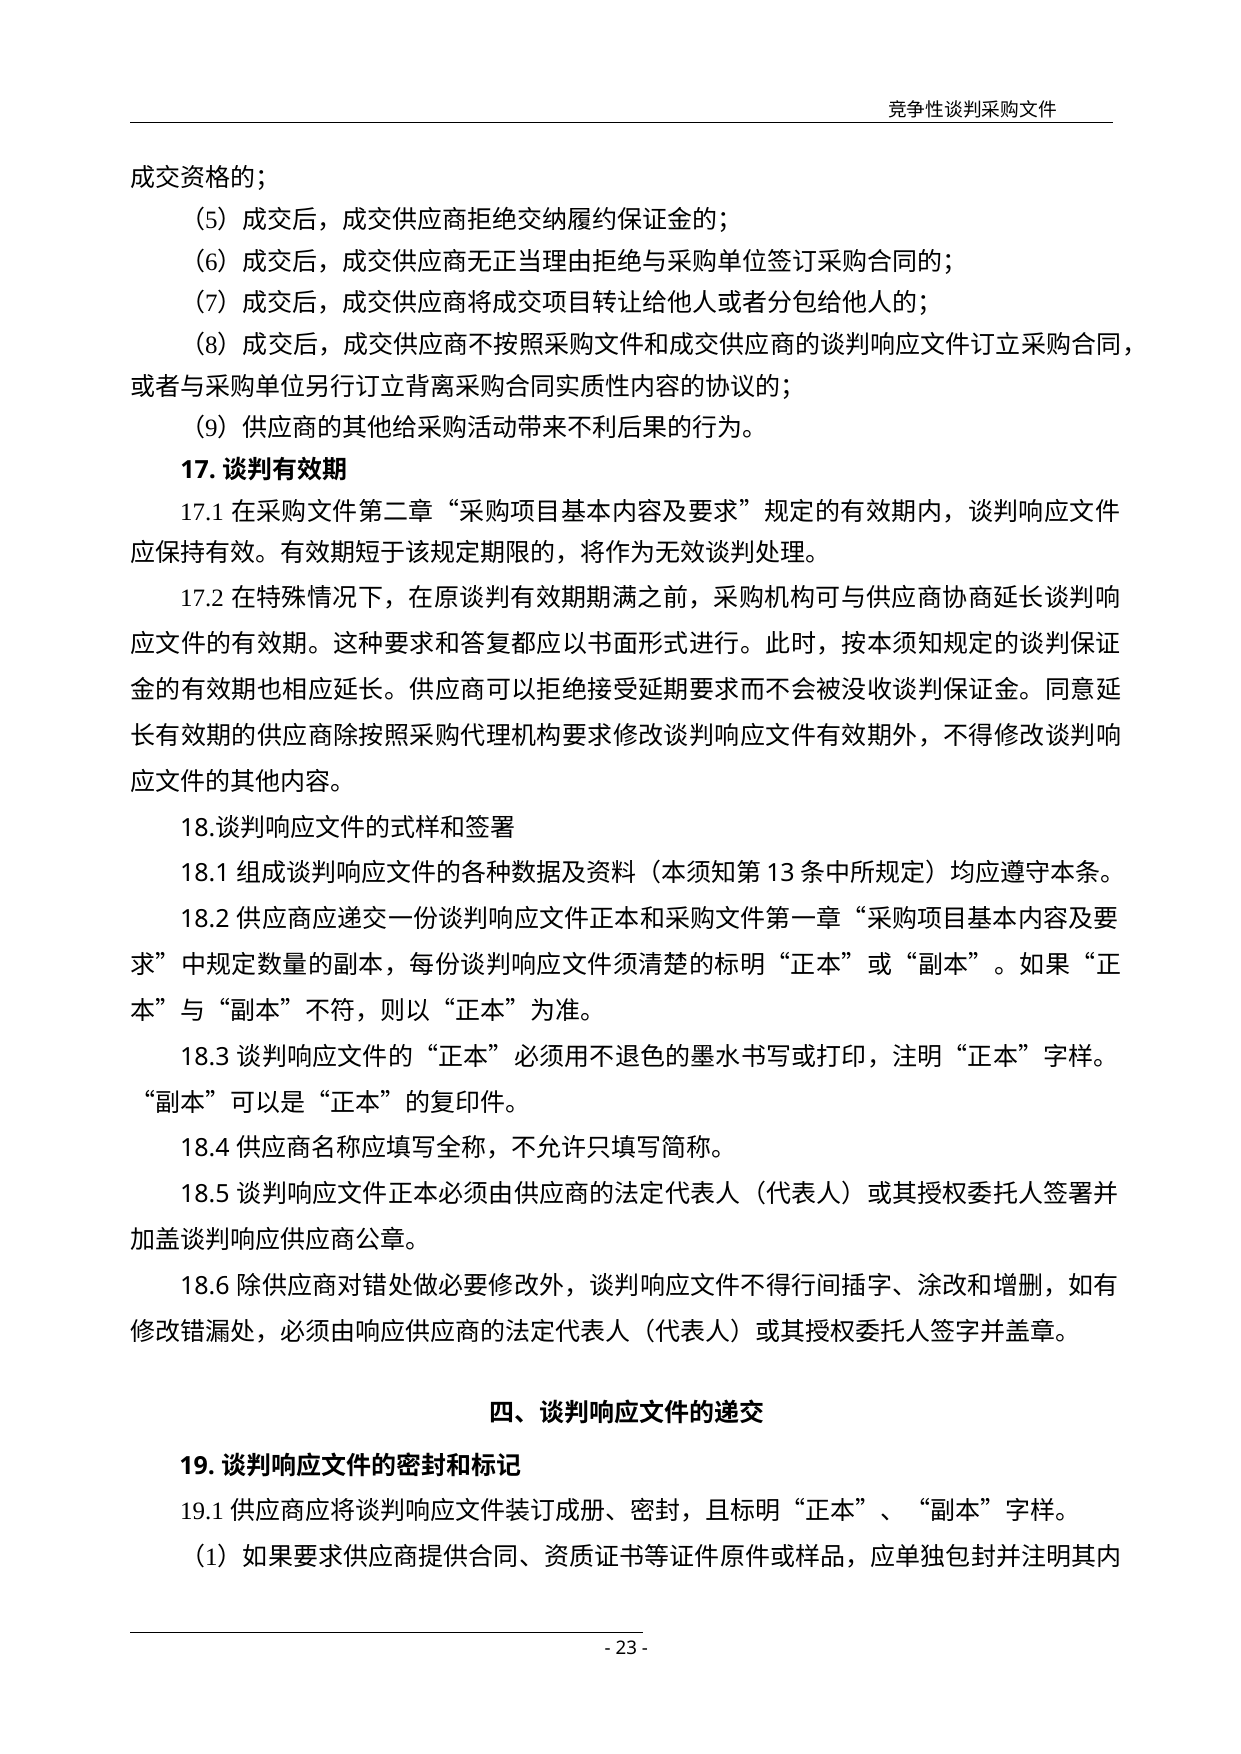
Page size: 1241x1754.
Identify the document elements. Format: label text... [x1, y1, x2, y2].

text 19. 谈判响应文件的密封和标记 [130, 1441, 1122, 1483]
text （7）成交后，成交供应商将成交项目转让给他人或者分包给他人的； [130, 278, 1122, 320]
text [130, 153, 1122, 195]
text 19.1 供应商应将谈判响应文件装订成册、密封，且标明“正本”、“副本”字样。 [130, 1483, 1122, 1528]
text 18.2 供应商应递交一份谈判响应文件正本和采购文件第一章“采购项目基本内容及要求”中规定数量的副本，每份谈判响应文件须清楚的标明“正本”或“副本”。如果“正本”与“副本”不符，则以“正本”为准。 [130, 891, 1122, 1028]
text （9）供应商的其他给采购活动带来不利后果的行为。 [130, 403, 1122, 445]
text 17.2 在特殊情况下，在原谈判有效期期满之前，采购机构可与供应商协商延长谈判响应文件的有效期。这种要求和答复都应以书面形式进行。此时，按本须知规定的谈判保证金的有效期也相应延长。供应商可以拒绝接受延期要求而不会被没收谈判保证金。同意延长有效期的供应商除按照采购代理机构要求修改谈判响应文件有效期外，不得修改谈判响应文件的其他内容。 [130, 570, 1122, 799]
text 18.3 谈判响应文件的“正本”必须用不退色的墨水书写或打印，注明“正本”字样。“副本”可以是“正本”的复印件。 [130, 1028, 1122, 1120]
text 四、谈判响应文件的递交 [119, 1395, 1122, 1428]
text （6）成交后，成交供应商无正当理由拒绝与采购单位签订采购合同的； [130, 237, 1122, 278]
text 18.6 除供应商对错处做必要修改外，谈判响应文件不得行间插字、涂改和增删，如有修改错漏处，必须由响应供应商的法定代表人（代表人）或其授权委托人签字并盖章。 [130, 1258, 1122, 1349]
text 18.1 组成谈判响应文件的各种数据及资料（本须知第13条中所规定）均应遵守本条。 [130, 845, 1122, 891]
text （5）成交后，成交供应商拒绝交纳履约保证金的； [130, 195, 1122, 237]
text 18.4 供应商名称应填写全称，不允许只填写简称。 [130, 1120, 1122, 1166]
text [130, 1528, 1122, 1574]
text 17. 谈判有效期 [130, 445, 1122, 487]
text 18.谈判响应文件的式样和签署 [130, 799, 1122, 845]
text 18.5 谈判响应文件正本必须由供应商的法定代表人（代表人）或其授权委托人签署并加盖谈判响应供应商公章。 [130, 1166, 1122, 1258]
text 17.1 在采购文件第二章“采购项目基本内容及要求”规定的有效期内，谈判响应文件应保持有效。有效期短于该规定期限的，将作为无效谈判处理。 [130, 487, 1122, 570]
text （8）成交后，成交供应商不按照采购文件和成交供应商的谈判响应文件订立采购合同，或者与采购单位另行订立背离采购合同实质性内容的协议的； [130, 320, 1122, 403]
